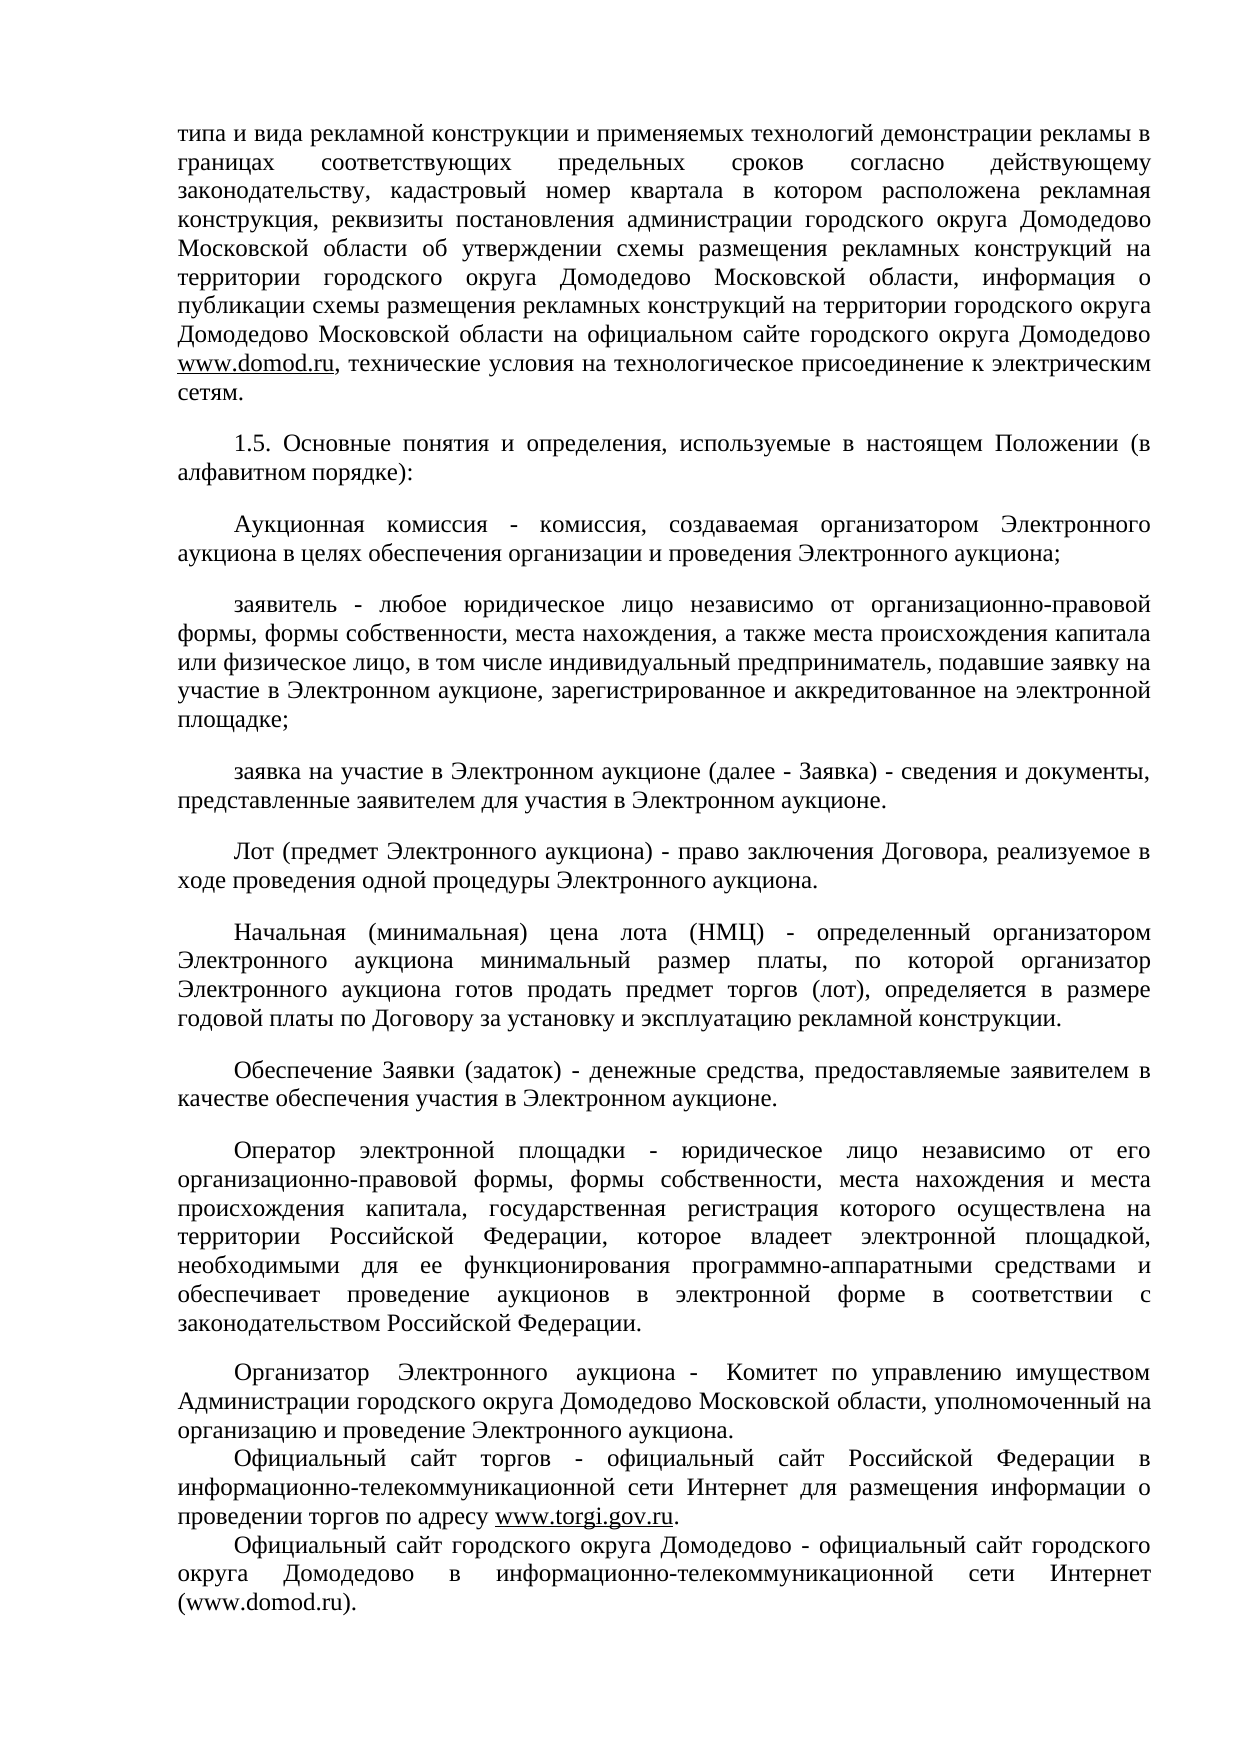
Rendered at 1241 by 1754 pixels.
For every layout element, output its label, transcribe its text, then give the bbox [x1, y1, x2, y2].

text Лот (предмет Электронного аукциона) - право заключения Договора, реализуемое в ходе проведения одной процедуры Электронного аукциона. [177, 836, 1152, 894]
text заявка на участие в Электронном аукционе (далее - Заявка) - сведения и документы, представленные заявителем для участия в Электронном аукционе. [177, 756, 1152, 813]
text Начальная (минимальная) цена лота (НМЦ) - определенный организатором Электронного аукциона минимальный размер платы, по которой организатор Электронного аукциона готов продать предмет торгов (лот), определяется в размере годовой платы по Договору за установку и эксплуатацию рекламной конструкции. [177, 917, 1152, 1032]
text Оператор электронной площадки - юридическое лицо независимо от его организационно-правовой формы, формы собственности, места нахождения и места происхождения капитала, государственная регистрация которого осуществлена на территории Российской Федерации, которое владеет электронной площадкой, необходимыми для ее функционирования программно-аппаратными средствами и обеспечивает проведение аукционов в электронной форме в соответствии с законодательством Российской Федерации. [177, 1135, 1152, 1336]
text Аукционная комиссия - комиссия, создаваемая организатором Электронного аукциона в целях обеспечения организации и проведения Электронного аукциона; [177, 509, 1152, 566]
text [177, 118, 1152, 406]
text 1.5. Основные понятия и определения, используемые в настоящем Положении (в алфавитном порядке): [177, 428, 1152, 486]
text Организатор Электронного аукциона - Комитет по управлению имуществом Администрации городского округа Домодедово Московской области, уполномоченный на организацию и проведение Электронного аукциона. [177, 1357, 1152, 1443]
text заявитель - любое юридическое лицо независимо от организационно-правовой формы, формы собственности, места нахождения, а также места происхождения капитала или физическое лицо, в том числе индивидуальный предприниматель, подавшие заявку на участие в Электронном аукционе, зарегистрированное и аккредитованное на электронной площадке; [177, 589, 1152, 733]
text Обеспечение Заявки (задаток) - денежные средства, предоставляемые заявителем в качестве обеспечения участия в Электронном аукционе. [177, 1055, 1152, 1112]
text Официальный сайт торгов - официальный сайт Российской Федерации в информационно-телекоммуникационной сети Интернет для размещения информации о проведении торгов по адресу www.torgi.gov.ru. [177, 1443, 1152, 1530]
text Официальный сайт городского округа Домодедово - официальный сайт городского округа Домодедово в информационно-телекоммуникационной сети Интернет (www.domod.ru). [177, 1530, 1152, 1616]
